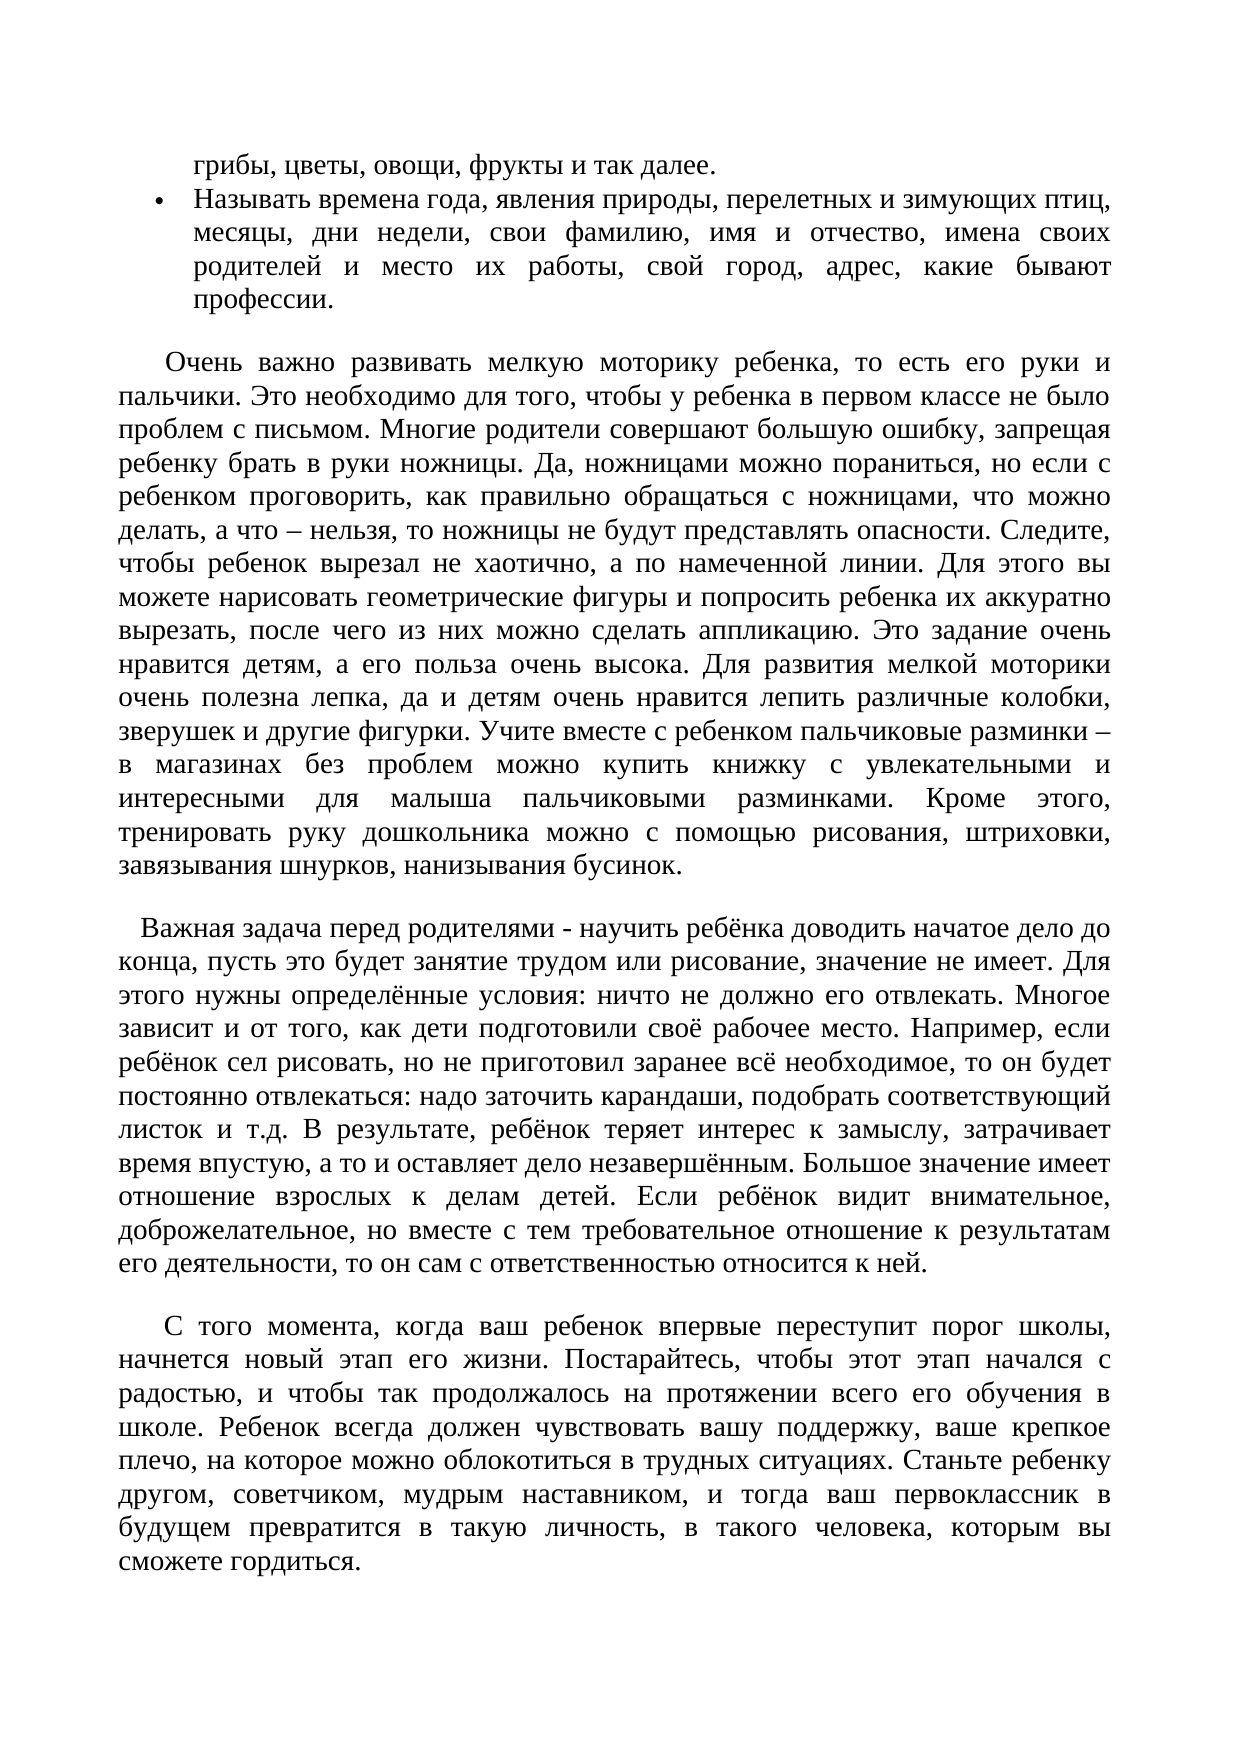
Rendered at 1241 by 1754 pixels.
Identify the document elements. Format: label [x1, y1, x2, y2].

table_header [118, 118, 1112, 1576]
